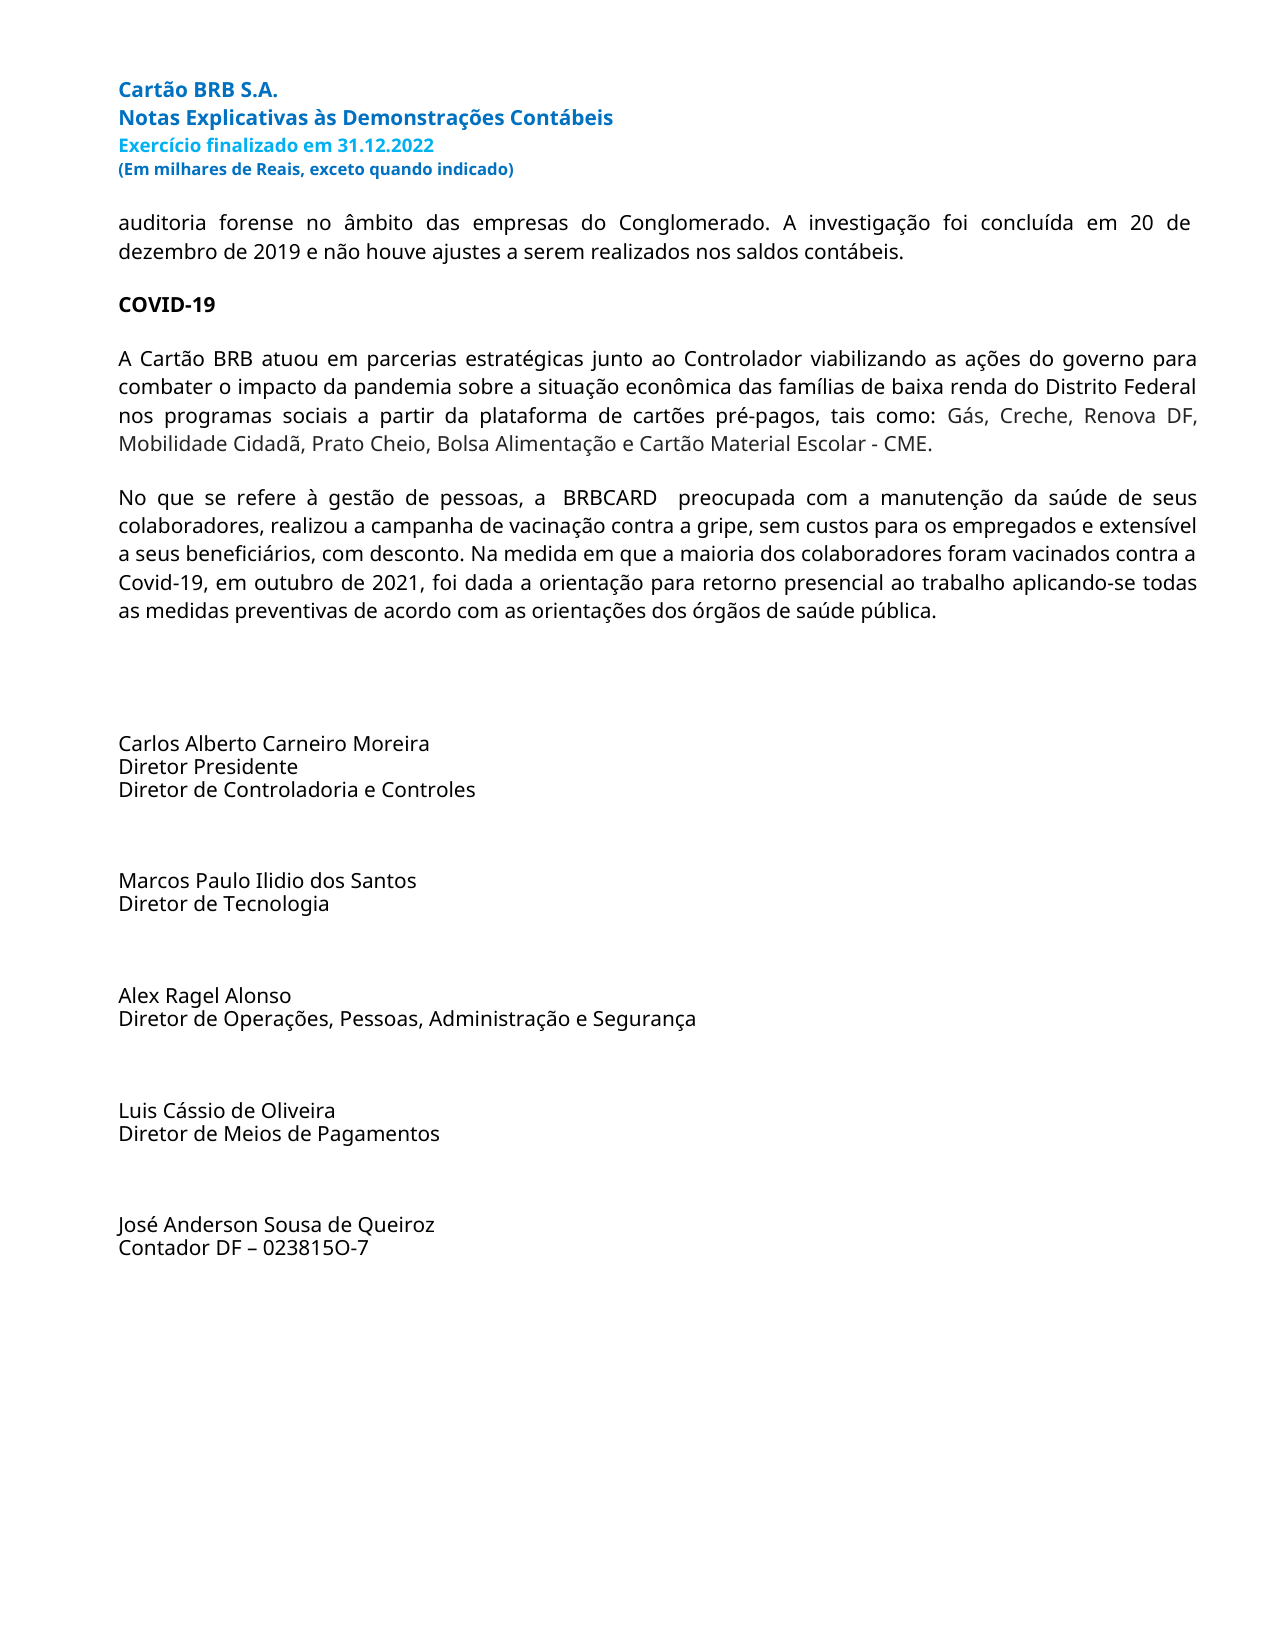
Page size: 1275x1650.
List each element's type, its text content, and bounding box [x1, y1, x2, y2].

text Luis Cássio de Oliveira [118, 1100, 1198, 1123]
text Diretor de Tecnologia [118, 893, 1198, 916]
text No que se refere à gestão de pessoas, a BRBCARD preocupada com a manutenção da saúde de seus colaboradores, realizou a campanha de vacinação contra a gripe, sem custos para os empregados e extensível a seus beneficiários, com desconto. Na medida em que a maioria dos colaboradores foram vacinados contra a Covid-19, em outubro de 2021, foi dada a orientação para retorno presencial ao trabalho aplicando-se todas as medidas preventivas de acordo com as orientações dos órgãos de saúde pública. [118, 483, 1198, 625]
text Diretor de Meios de Pagamentos [118, 1123, 1198, 1146]
text Contador DF – 023815O-7 [118, 1237, 1198, 1260]
text COVID-19 [118, 290, 1192, 319]
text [118, 208, 1192, 265]
text Diretor de Controladoria e Controles [118, 779, 1198, 802]
text José Anderson Sousa de Queiroz [118, 1214, 1198, 1237]
text Diretor de Operações, Pessoas, Administração e Segurança [118, 1008, 1198, 1031]
text Alex Ragel Alonso [118, 985, 1198, 1008]
text Carlos Alberto Carneiro Moreira [118, 733, 1198, 756]
text Marcos Paulo Ilidio dos Santos [118, 871, 1198, 893]
text Diretor Presidente [118, 756, 1198, 779]
text A Cartão BRB atuou em parcerias estratégicas junto ao Controlador viabilizando as ações do governo para combater o impacto da pandemia sobre a situação econômica das famílias de baixa renda do Distrito Federal nos programas sociais a partir da plataforma de cartões pré-pagos, tais como: Gás, Creche, Renova DF, Mobilidade Cidadã, Prato Cheio, Bolsa Alimentação e Cartão Material Escolar - CME. [118, 344, 1198, 458]
